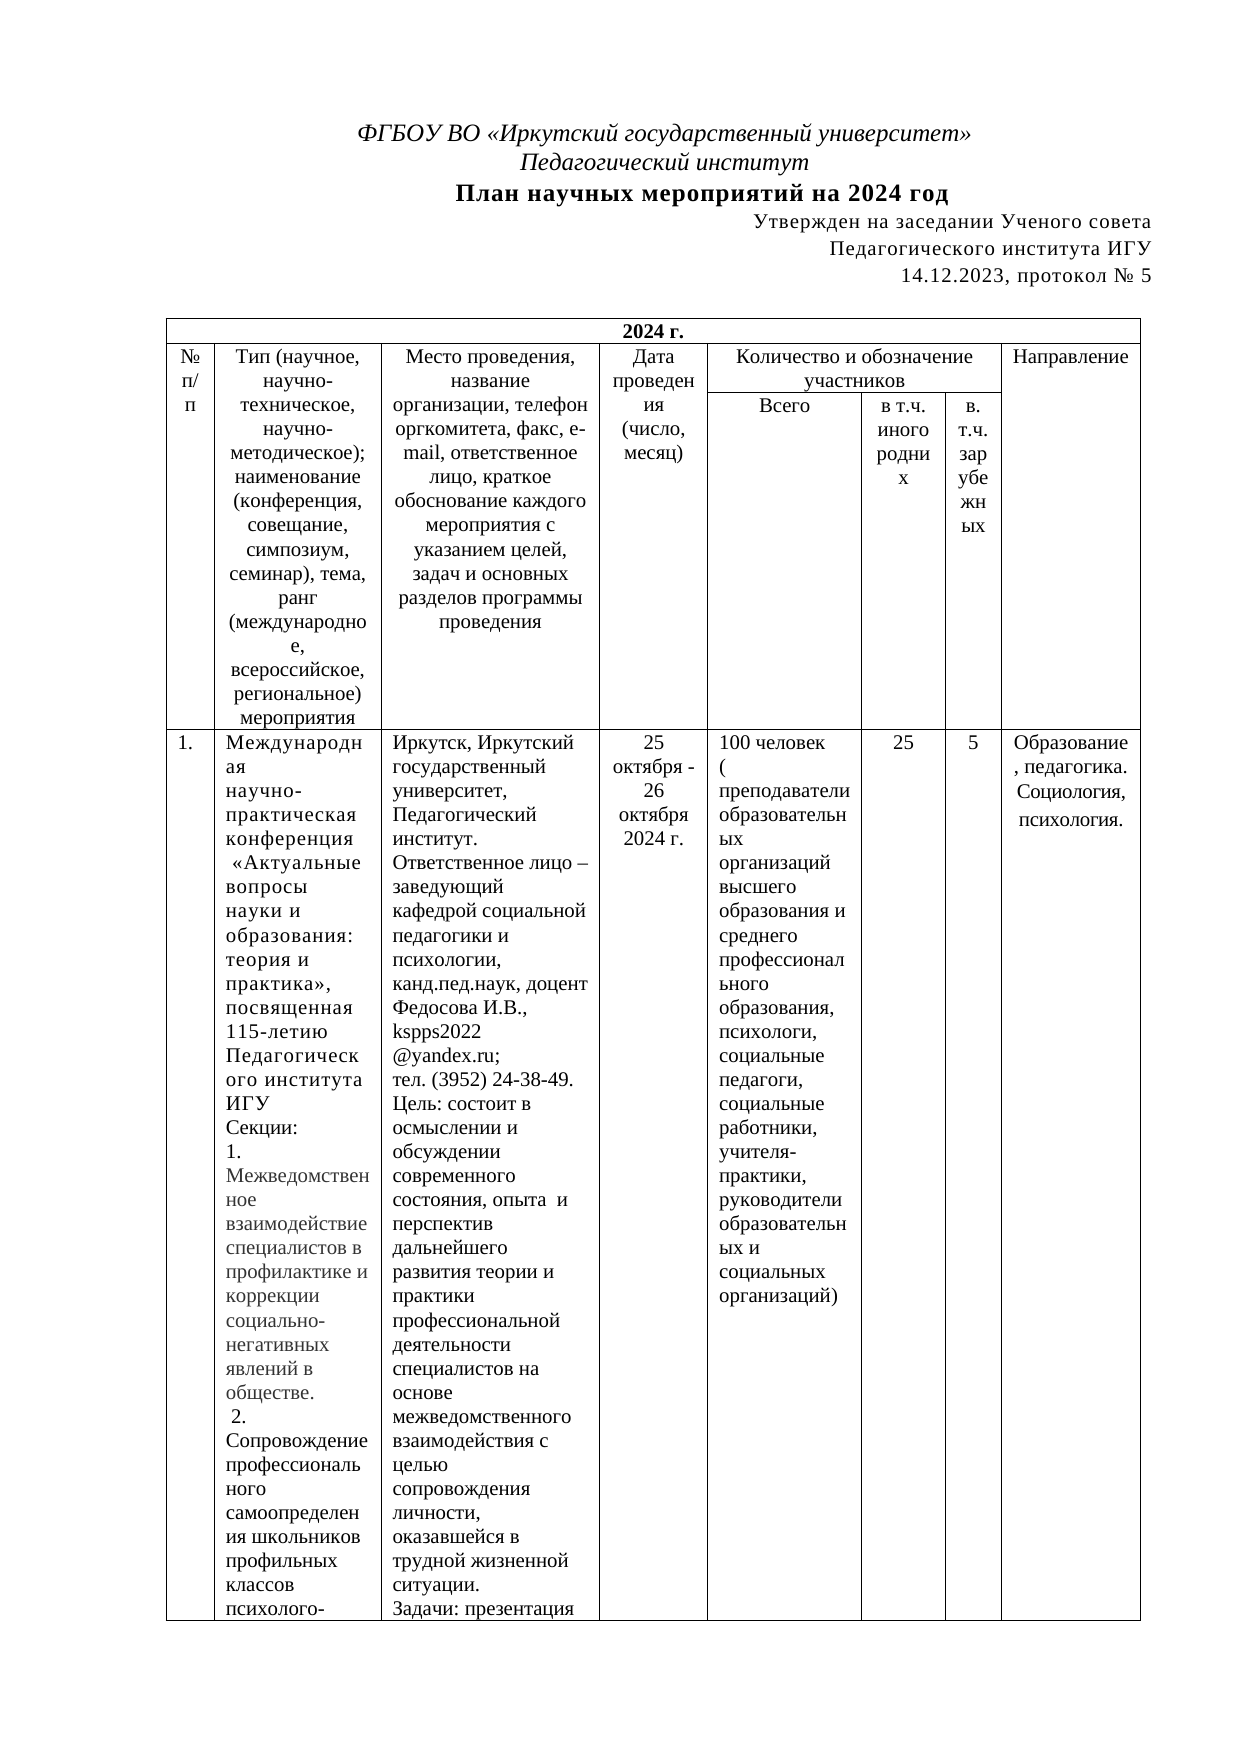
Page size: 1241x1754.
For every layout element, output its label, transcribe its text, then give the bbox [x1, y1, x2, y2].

table_cell в т.ч. иногородних [862, 393, 945, 729]
table_cell 1. [167, 730, 214, 1620]
table_cell Дата проведения (число, месяц) [600, 344, 707, 729]
table_cell Направление [1002, 344, 1140, 729]
table_cell № п/п [167, 344, 214, 729]
title Педагогического института ИГУ [177, 236, 1152, 260]
title Утвержден на заседании Ученого совета [177, 209, 1152, 233]
table_cell Тип (научное, научно-техническое, научно-методическое); наименование (конференция, совещание, симпозиум, семинар), тема, ранг (международное, всероссийское, региональное) мероприятия [215, 344, 381, 729]
text ФГБОУ ВО «Иркутский государственный университет» [177, 118, 1152, 147]
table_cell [708, 730, 861, 1620]
table_header 2024 г. [167, 319, 1140, 343]
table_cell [215, 730, 381, 1620]
title 14.12.2023, протокол № 5 [177, 262, 1152, 287]
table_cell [1002, 730, 1140, 1620]
table_cell Всего [708, 393, 861, 729]
text Педагогический институт [177, 147, 1152, 176]
table_cell 25 [862, 730, 945, 1620]
table_cell 5 [946, 730, 1001, 1620]
table_cell Количество и обозначение участников [708, 344, 1001, 392]
table_cell в. т.ч. зарубежных [946, 393, 1001, 729]
title План научных мероприятий на 2024 год [177, 178, 1152, 207]
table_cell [382, 730, 599, 1620]
table_cell Место проведения, название организации, телефон оргкомитета, факс, e-mail, ответственное лицо, краткое обоснование каждого мероприятия с указанием целей, задач и основных разделов программы проведения [382, 344, 599, 729]
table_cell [600, 730, 707, 1620]
